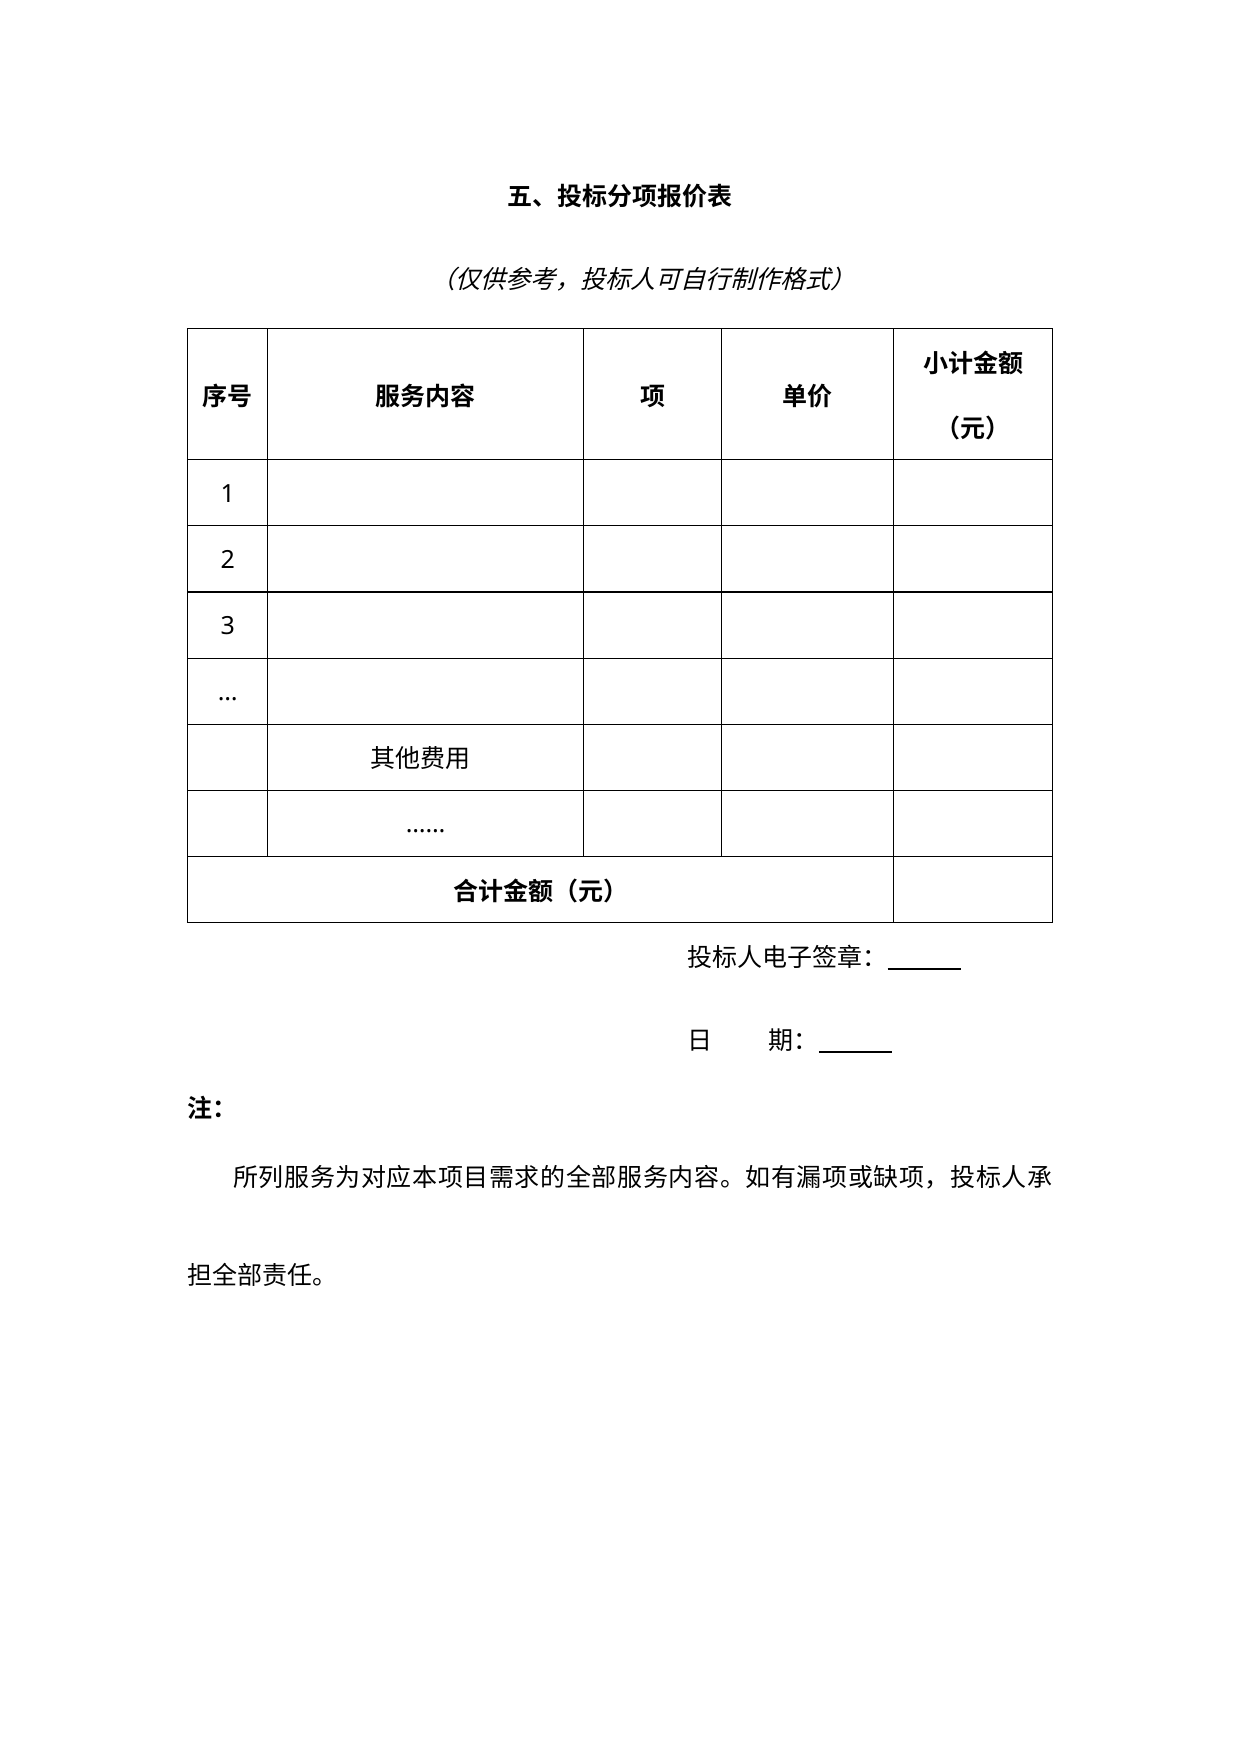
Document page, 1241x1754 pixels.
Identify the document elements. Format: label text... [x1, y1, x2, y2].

table_cell 其他费用 [268, 725, 583, 789]
table_cell [894, 460, 1052, 525]
table_header 小计金额（元） [894, 329, 1052, 459]
table_cell [268, 526, 583, 591]
table_cell [894, 593, 1052, 657]
table_cell [894, 659, 1052, 723]
table_cell [188, 725, 267, 789]
table_cell [268, 460, 583, 525]
table_cell …… [268, 791, 583, 856]
table_cell [584, 791, 721, 856]
table_cell [894, 857, 1052, 922]
table_header 序号 [188, 329, 267, 459]
text （仅供参考，投标人可自行制作格式） [187, 245, 1053, 310]
table_cell [894, 526, 1052, 591]
table_cell 1 [188, 460, 267, 525]
table_cell [584, 526, 721, 591]
table_cell [268, 659, 583, 723]
text 所列服务为对应本项目需求的全部服务内容。如有漏项或缺项，投标人承担全部责任。 [187, 1143, 1053, 1306]
table_cell [722, 526, 893, 591]
table_cell [894, 725, 1052, 789]
text 日 期： [187, 1006, 1053, 1071]
table_cell [584, 593, 721, 657]
table_cell [722, 791, 893, 856]
text 五、投标分项报价表 [187, 162, 1053, 227]
table_cell [722, 460, 893, 525]
table_cell 2 [188, 526, 267, 591]
table_header 服务内容 [268, 329, 583, 459]
table_cell [722, 659, 893, 723]
table_cell [268, 593, 583, 657]
table_header 单价 [722, 329, 893, 459]
table_cell [188, 791, 267, 856]
table_cell [894, 791, 1052, 856]
table_cell … [188, 659, 267, 723]
table_cell 合计金额（元） [188, 857, 893, 922]
table_cell [584, 725, 721, 789]
table_cell [584, 460, 721, 525]
table_cell [722, 593, 893, 657]
table_cell 3 [188, 593, 267, 657]
table_cell [584, 659, 721, 723]
text 注： [187, 1089, 1053, 1125]
table_cell [722, 725, 893, 789]
table_header 项 [584, 329, 721, 459]
text 投标人电子签章： [187, 923, 1053, 988]
